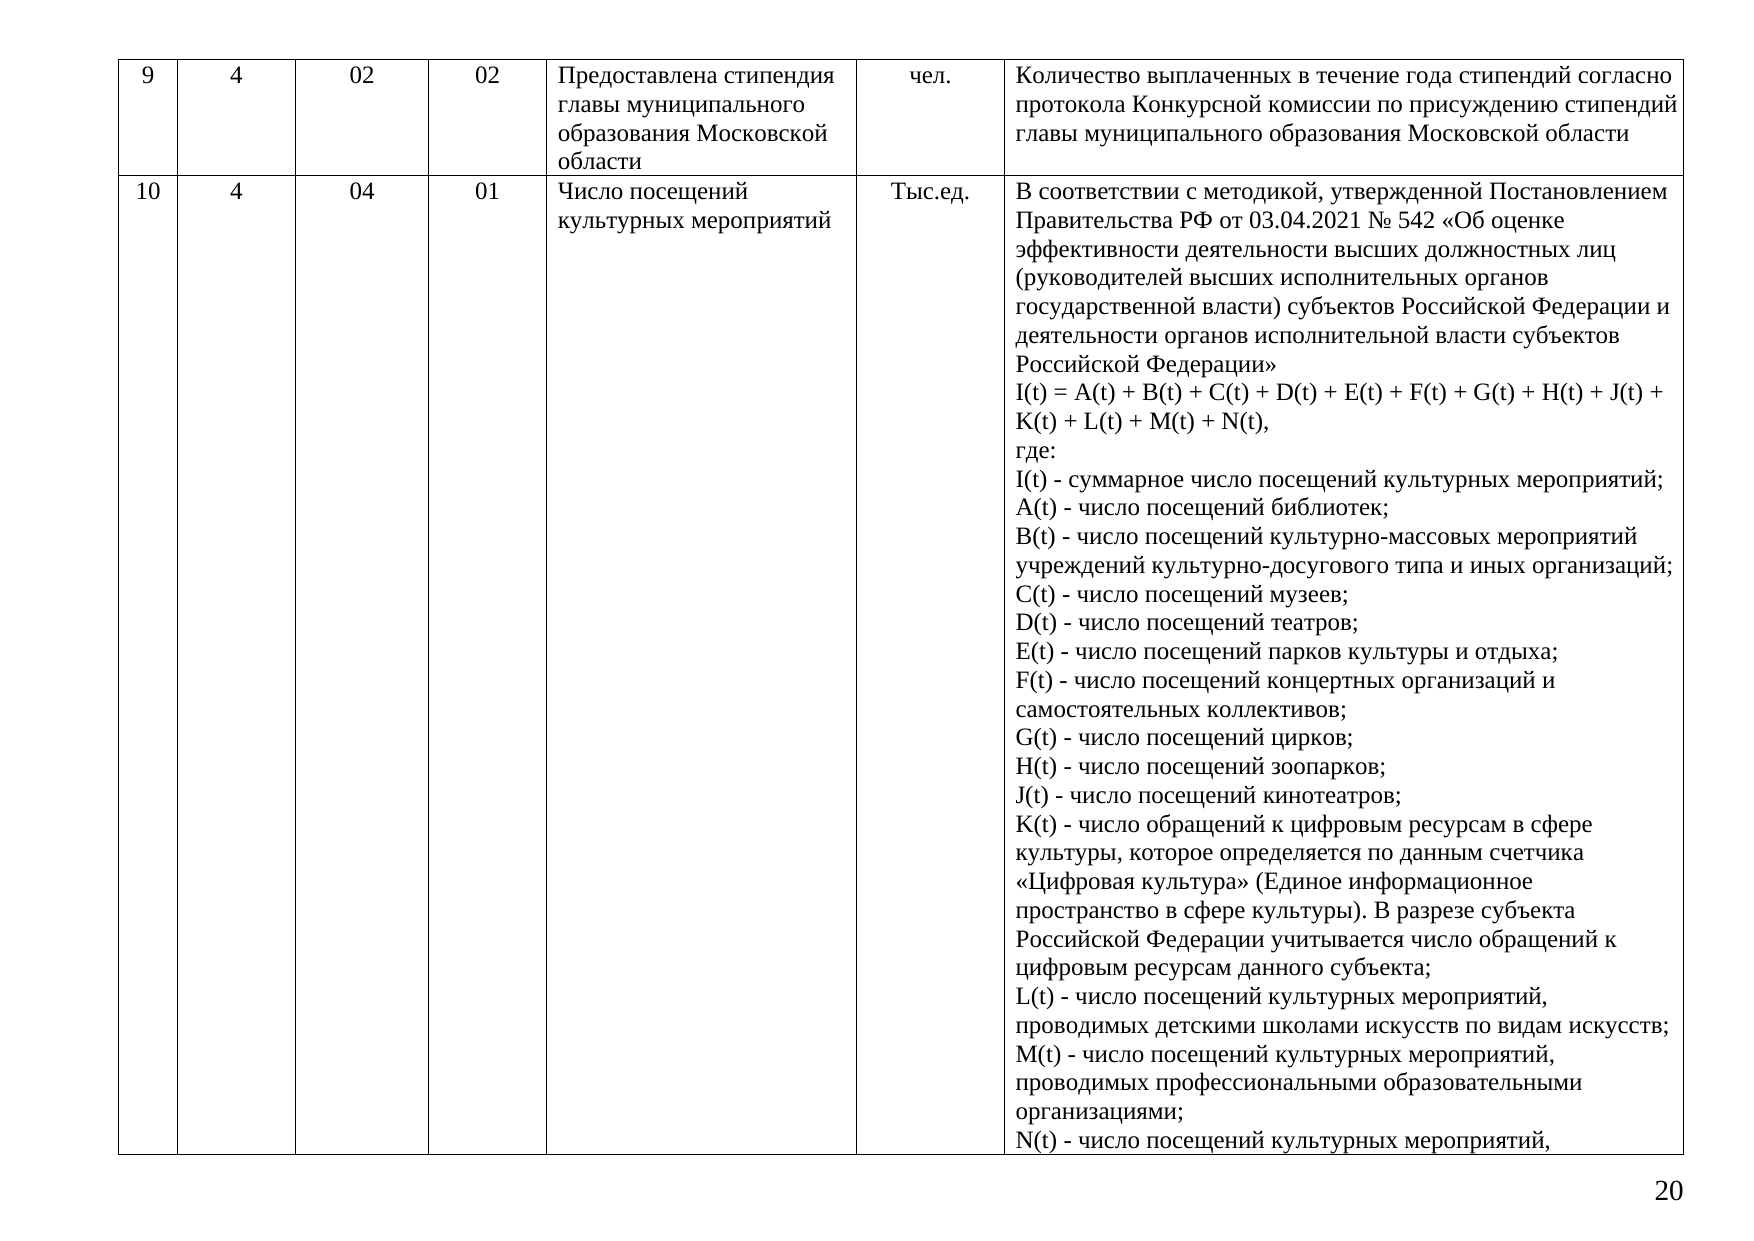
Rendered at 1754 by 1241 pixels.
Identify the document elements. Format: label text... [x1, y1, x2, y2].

table_cell 02 [296, 60, 428, 175]
table_cell 9 [119, 60, 177, 175]
table_cell 02 [429, 60, 546, 175]
table_cell 01 [429, 176, 546, 1154]
table_cell 10 [119, 176, 177, 1154]
table_cell Предоставлена стипендия главы муниципального образования Московской области [547, 60, 856, 175]
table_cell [1005, 176, 1683, 1154]
table_cell Количество выплаченных в течение года стипендий согласно протокола Конкурсной комиссии по присуждению стипендий главы муниципального образования Московской области [1005, 60, 1683, 175]
table_cell 4 [178, 176, 295, 1154]
table_cell чел. [857, 60, 1004, 175]
table_cell 4 [178, 60, 295, 175]
table_cell Тыс.ед. [857, 176, 1004, 1154]
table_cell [547, 176, 856, 1154]
table_cell 04 [296, 176, 428, 1154]
